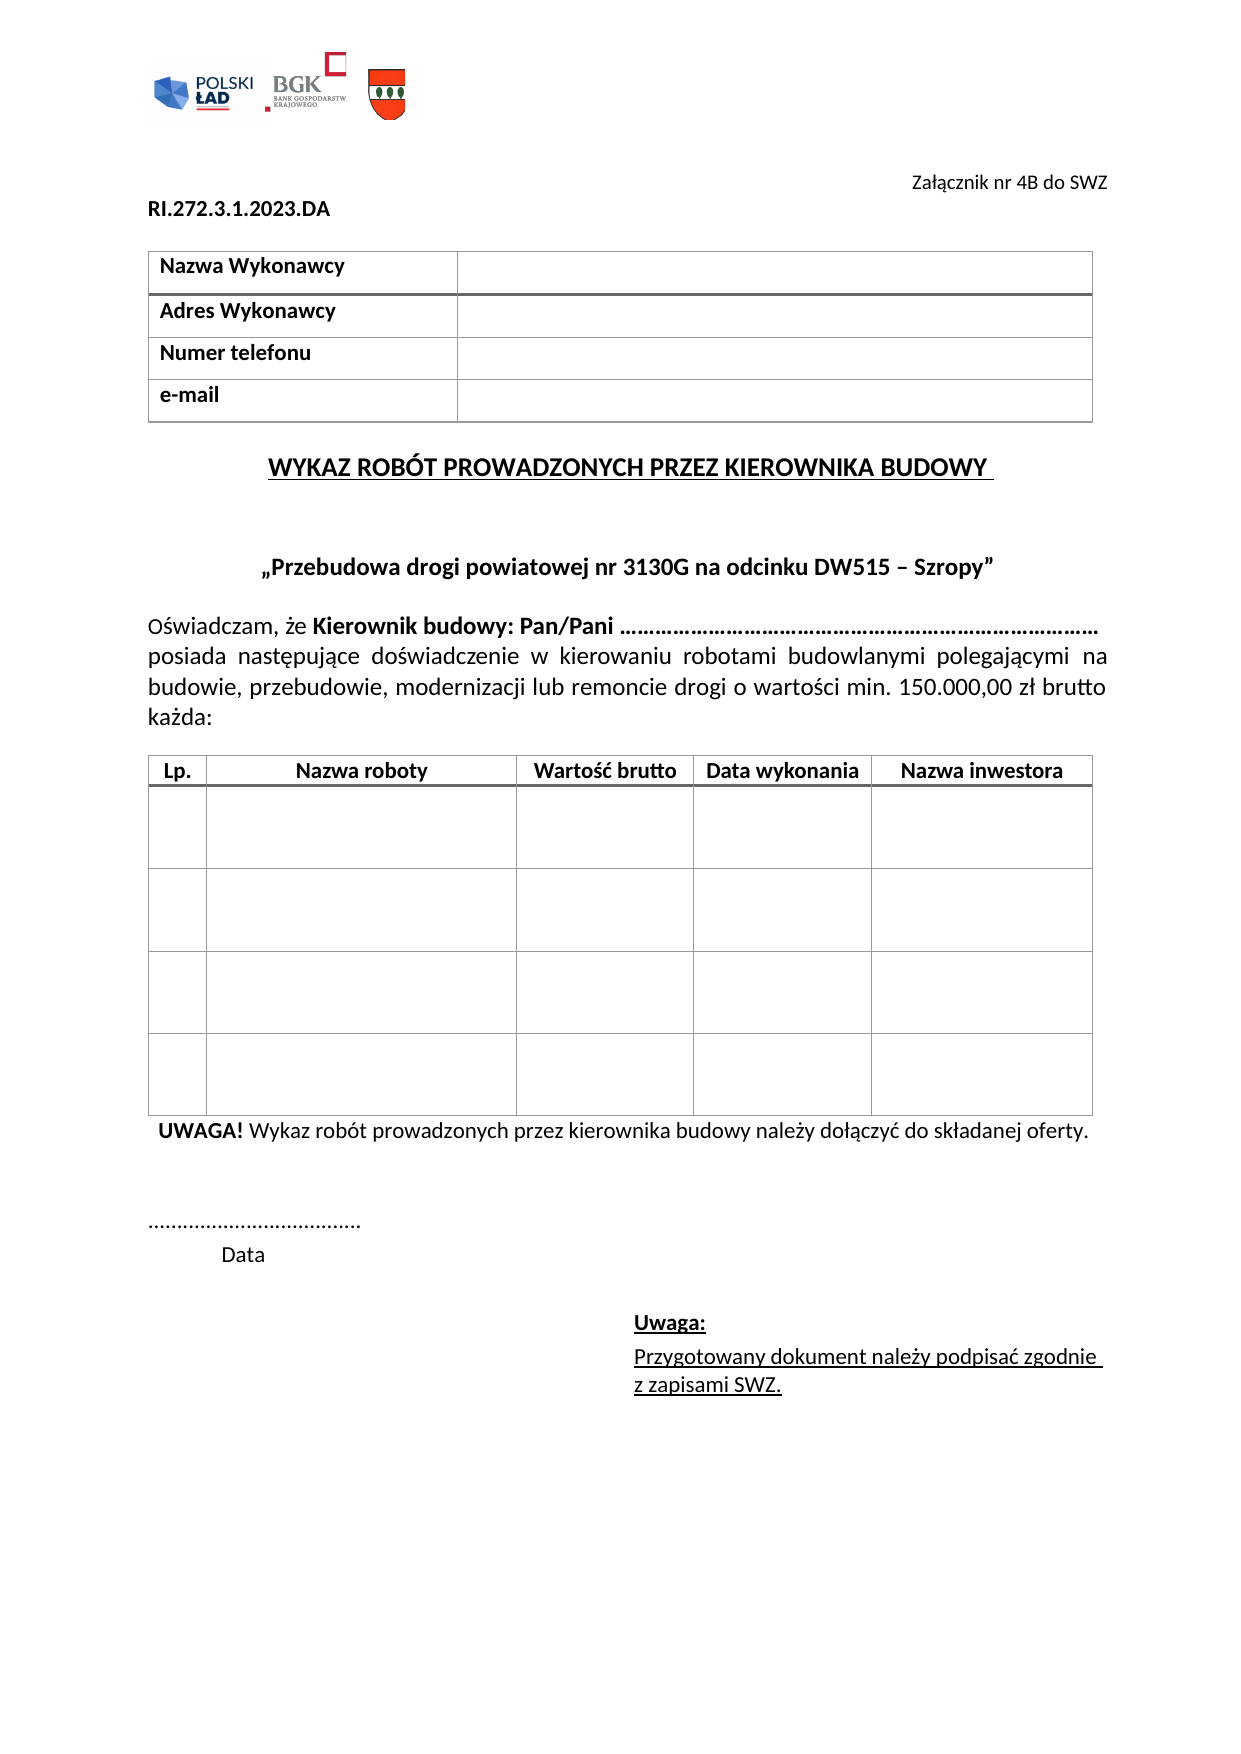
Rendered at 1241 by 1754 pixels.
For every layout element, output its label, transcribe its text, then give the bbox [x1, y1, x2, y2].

table_cell [872, 787, 1092, 868]
text posiada następujące doświadczenie w kierowaniu robotami budowlanymi polegającymi na budowie, przebudowie, modernizacji lub remoncie drogi o wartości min. 150.000,00 zł brutto każda: [148, 640, 1108, 732]
table_cell [517, 869, 693, 951]
text Załącznik nr 4B do SWZ [148, 169, 1108, 194]
table_cell Numer telefonu [149, 338, 457, 379]
table_cell [872, 952, 1092, 1033]
table_cell [458, 296, 1092, 337]
text UWAGA! Wykaz robót prowadzonych przez kierownika budowy należy dołączyć do składanej oferty. [148, 1116, 1108, 1144]
table_header Nazwa Wykonawcy [149, 252, 457, 293]
table_cell [517, 1034, 693, 1115]
table_cell [207, 1034, 516, 1115]
table_cell [458, 380, 1092, 421]
table_cell [872, 869, 1092, 951]
table_header Wartość brutto [517, 756, 693, 784]
text Przygotowany dokument należy podpisać zgodnie z zapisami SWZ. [634, 1342, 1108, 1398]
table_cell [694, 952, 871, 1033]
table_header Lp. [149, 756, 206, 784]
text RI.272.3.1.2023.DA [148, 194, 1108, 222]
table_header Nazwa roboty [207, 756, 516, 784]
table_cell [517, 787, 693, 868]
text „Przebudowa drogi powiatowej nr 3130G na odcinku DW515 – Szropy” [148, 551, 1108, 582]
table_cell [149, 869, 206, 951]
table_header Nazwa inwestora [872, 756, 1092, 784]
text Data [148, 1240, 1108, 1268]
subtitle WYKAZ ROBÓT PROWADZONYCH PRZEZ KIEROWNIKA BUDOWY [148, 450, 1108, 483]
table_cell [149, 787, 206, 868]
table_cell [149, 1034, 206, 1115]
table_cell [149, 952, 206, 1033]
table_cell [872, 1034, 1092, 1115]
table_cell [694, 1034, 871, 1115]
table_cell [694, 869, 871, 951]
text Uwaga: [590, 1308, 1108, 1336]
table_cell [458, 338, 1092, 379]
table_header Data wykonania [694, 756, 871, 784]
table_cell [207, 952, 516, 1033]
table_cell e-mail [149, 380, 457, 421]
picture [368, 69, 406, 120]
text ..................................... [148, 1206, 1108, 1234]
table_cell [694, 787, 871, 868]
table_cell [207, 869, 516, 951]
text Oświadczam, że Kierownik budowy: Pan/Pani ……………………………………………………………………… [148, 610, 1108, 640]
table_header [458, 252, 1092, 293]
table_cell Adres Wykonawcy [149, 296, 457, 337]
table_cell [517, 952, 693, 1033]
picture [147, 52, 347, 129]
table_cell [207, 787, 516, 868]
